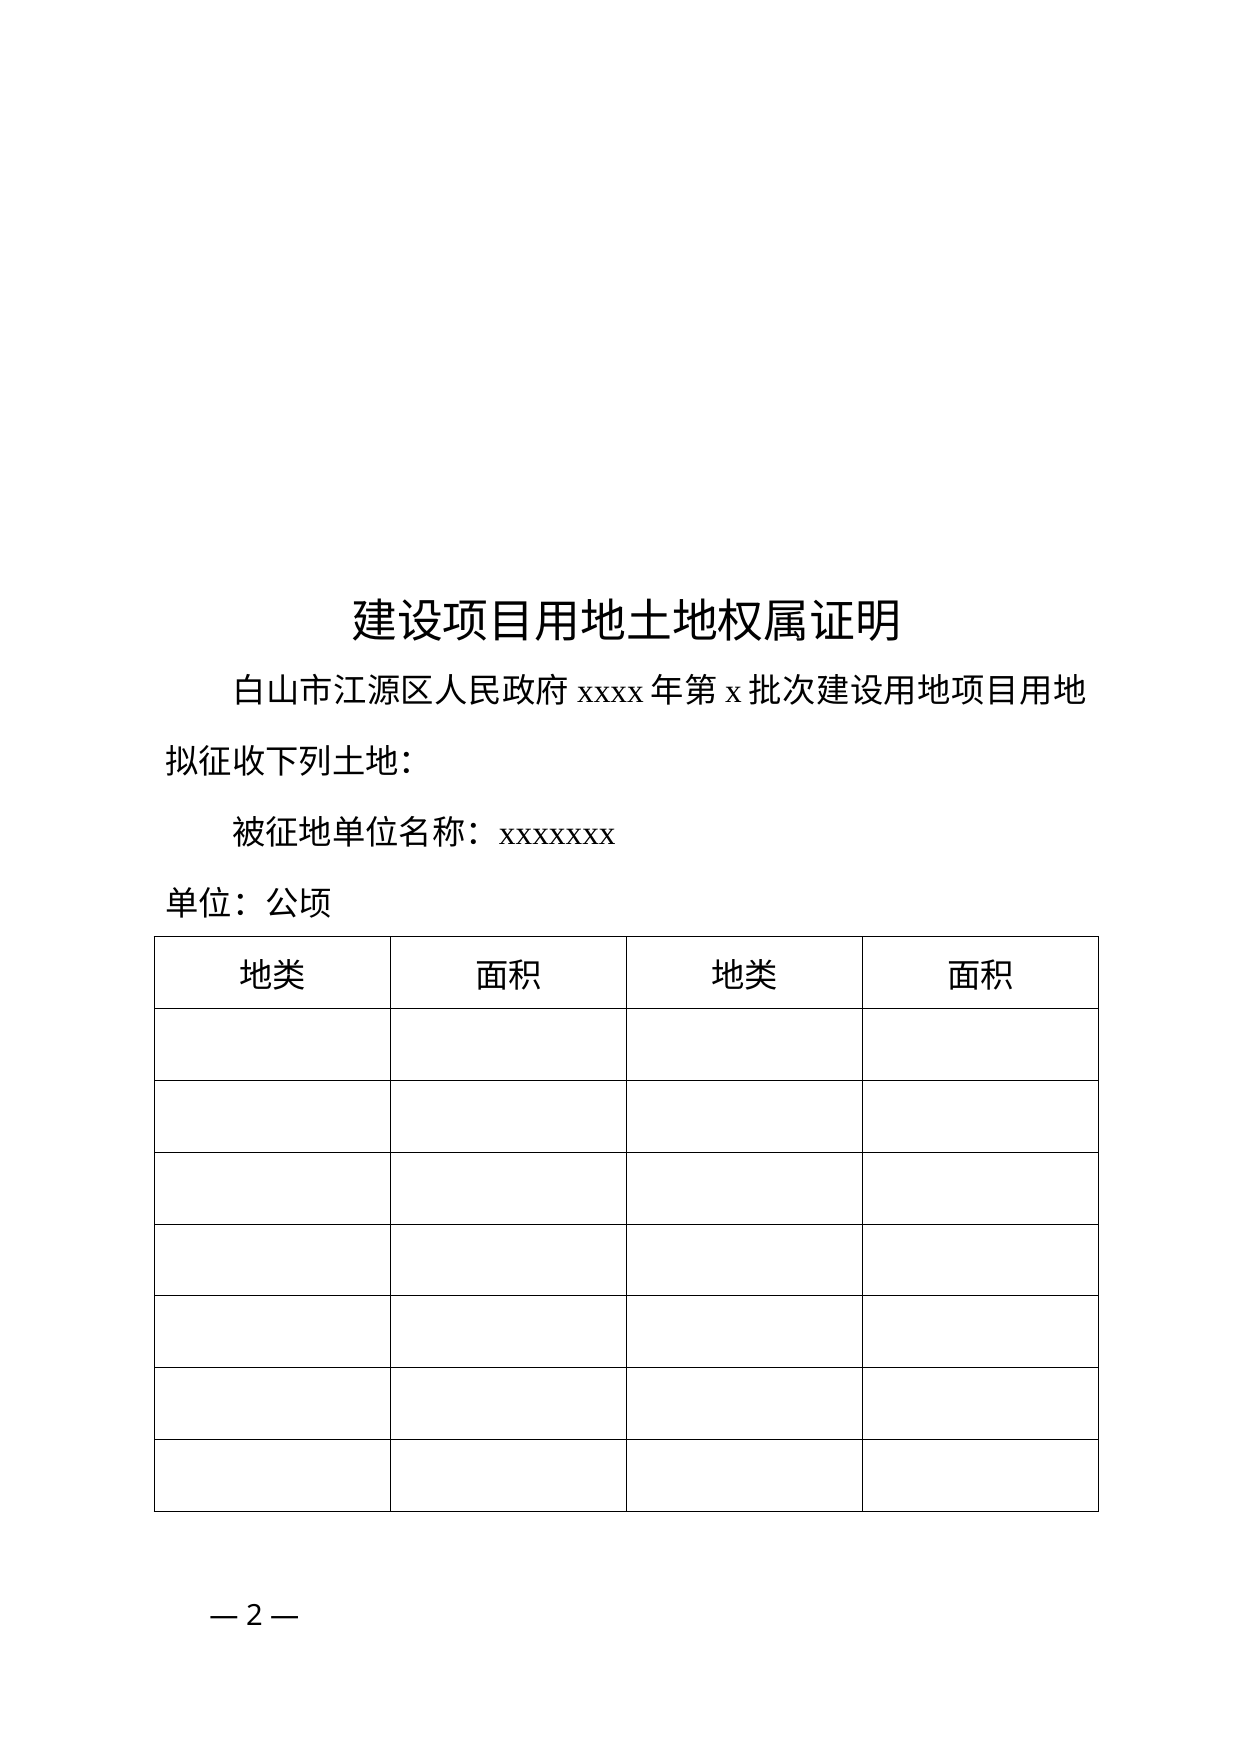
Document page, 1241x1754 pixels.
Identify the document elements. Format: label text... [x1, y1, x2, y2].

table_cell [155, 1225, 390, 1295]
table_cell [391, 1296, 626, 1367]
text 建设项目用地土地权属证明 [165, 582, 1087, 653]
table_cell [155, 1440, 390, 1511]
table_header 地类 [155, 937, 390, 1008]
table_cell [155, 1081, 390, 1152]
table_cell [155, 1009, 390, 1080]
table_header 地类 [627, 937, 862, 1008]
table_cell [863, 1009, 1098, 1080]
table_cell [627, 1440, 862, 1511]
table_cell [863, 1368, 1098, 1439]
text 被征地单位名称：xxxxxxx [165, 794, 1087, 865]
text 白山市江源区人民政府xxxx年第x批次建设用地项目用地拟征收下列土地： [165, 653, 1087, 794]
table_cell [627, 1081, 862, 1152]
table_cell [627, 1225, 862, 1295]
table_cell [155, 1368, 390, 1439]
table_cell [627, 1296, 862, 1367]
table_cell [863, 1296, 1098, 1367]
table_cell [155, 1296, 390, 1367]
text 单位：公顷 [165, 865, 1087, 936]
table_cell [627, 1368, 862, 1439]
table_header 面积 [863, 937, 1098, 1008]
table_cell [391, 1368, 626, 1439]
table_header 面积 [391, 937, 626, 1008]
table_cell [863, 1225, 1098, 1295]
table_cell [863, 1440, 1098, 1511]
table_cell [627, 1009, 862, 1080]
table_cell [391, 1081, 626, 1152]
table_cell [863, 1153, 1098, 1223]
table_cell [627, 1153, 862, 1223]
table_cell [391, 1153, 626, 1223]
table_cell [391, 1440, 626, 1511]
table_cell [391, 1009, 626, 1080]
table_cell [863, 1081, 1098, 1152]
table_cell [155, 1153, 390, 1223]
table_cell [391, 1225, 626, 1295]
